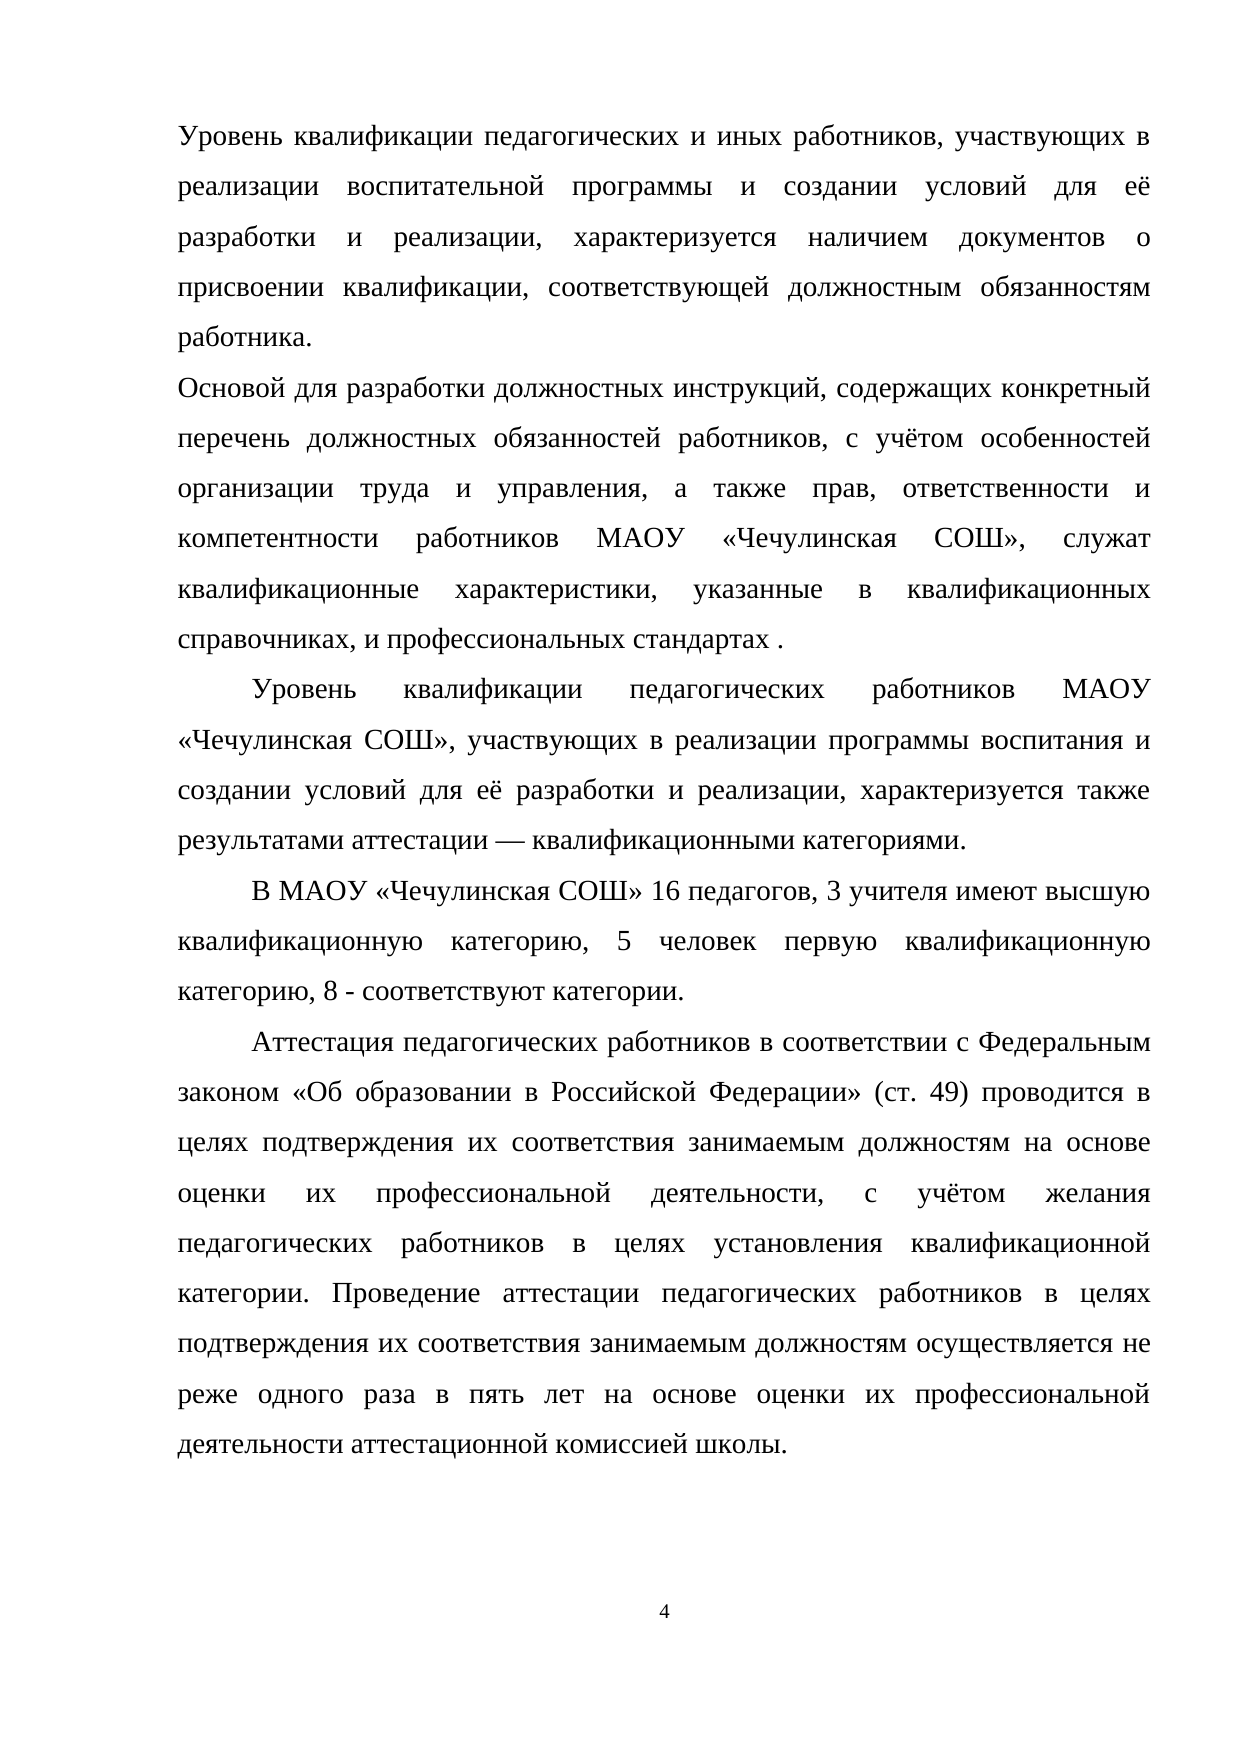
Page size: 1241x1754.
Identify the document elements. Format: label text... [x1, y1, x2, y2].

text Уровень квалификации педагогических и иных работников, участвующих в реализации воспитательной программы и создании условий для её разработки и реализации, характеризуется наличием документов о присвоении квалификации, соответствующей должностным обязанностям работника. [177, 118, 1152, 353]
text Аттестация педагогических работников в соответствии с Федеральным законом «Об образовании в Российской Федерации» (ст. 49) проводится в целях подтверждения их соответствия занимаемым должностям на основе оценки их профессиональной деятельности, с учётом желания педагогических работников в целях установления квалификационной категории. Проведение аттестации педагогических работников в целях подтверждения их соответствия занимаемым должностям осуществляется не реже одного раза в пять лет на основе оценки их профессиональной деятельности аттестационной комиссией школы. [177, 1024, 1152, 1460]
text Основой для разработки должностных инструкций, содержащих конкретный перечень должностных обязанностей работников, с учётом особенностей организации труда и управления, а также прав, ответственности и компетентности работников МАОУ «Чечулинская СОШ», служат квалификационные характеристики, указанные в квалификационных справочниках, и профессиональных стандартах . [177, 370, 1152, 655]
text В МАОУ «Чечулинская СОШ» 16 педагогов, 3 учителя имеют высшую квалификационную категорию, 5 человек первую квалификационную категорию, 8 - соответствуют категории. [177, 873, 1152, 1007]
text Уровень квалификации педагогических работников МАОУ «Чечулинская СОШ», участвующих в реализации программы воспитания и создании условий для её разработки и реализации, характеризуется также результатами аттестации — квалификационными категориями. [177, 672, 1152, 856]
